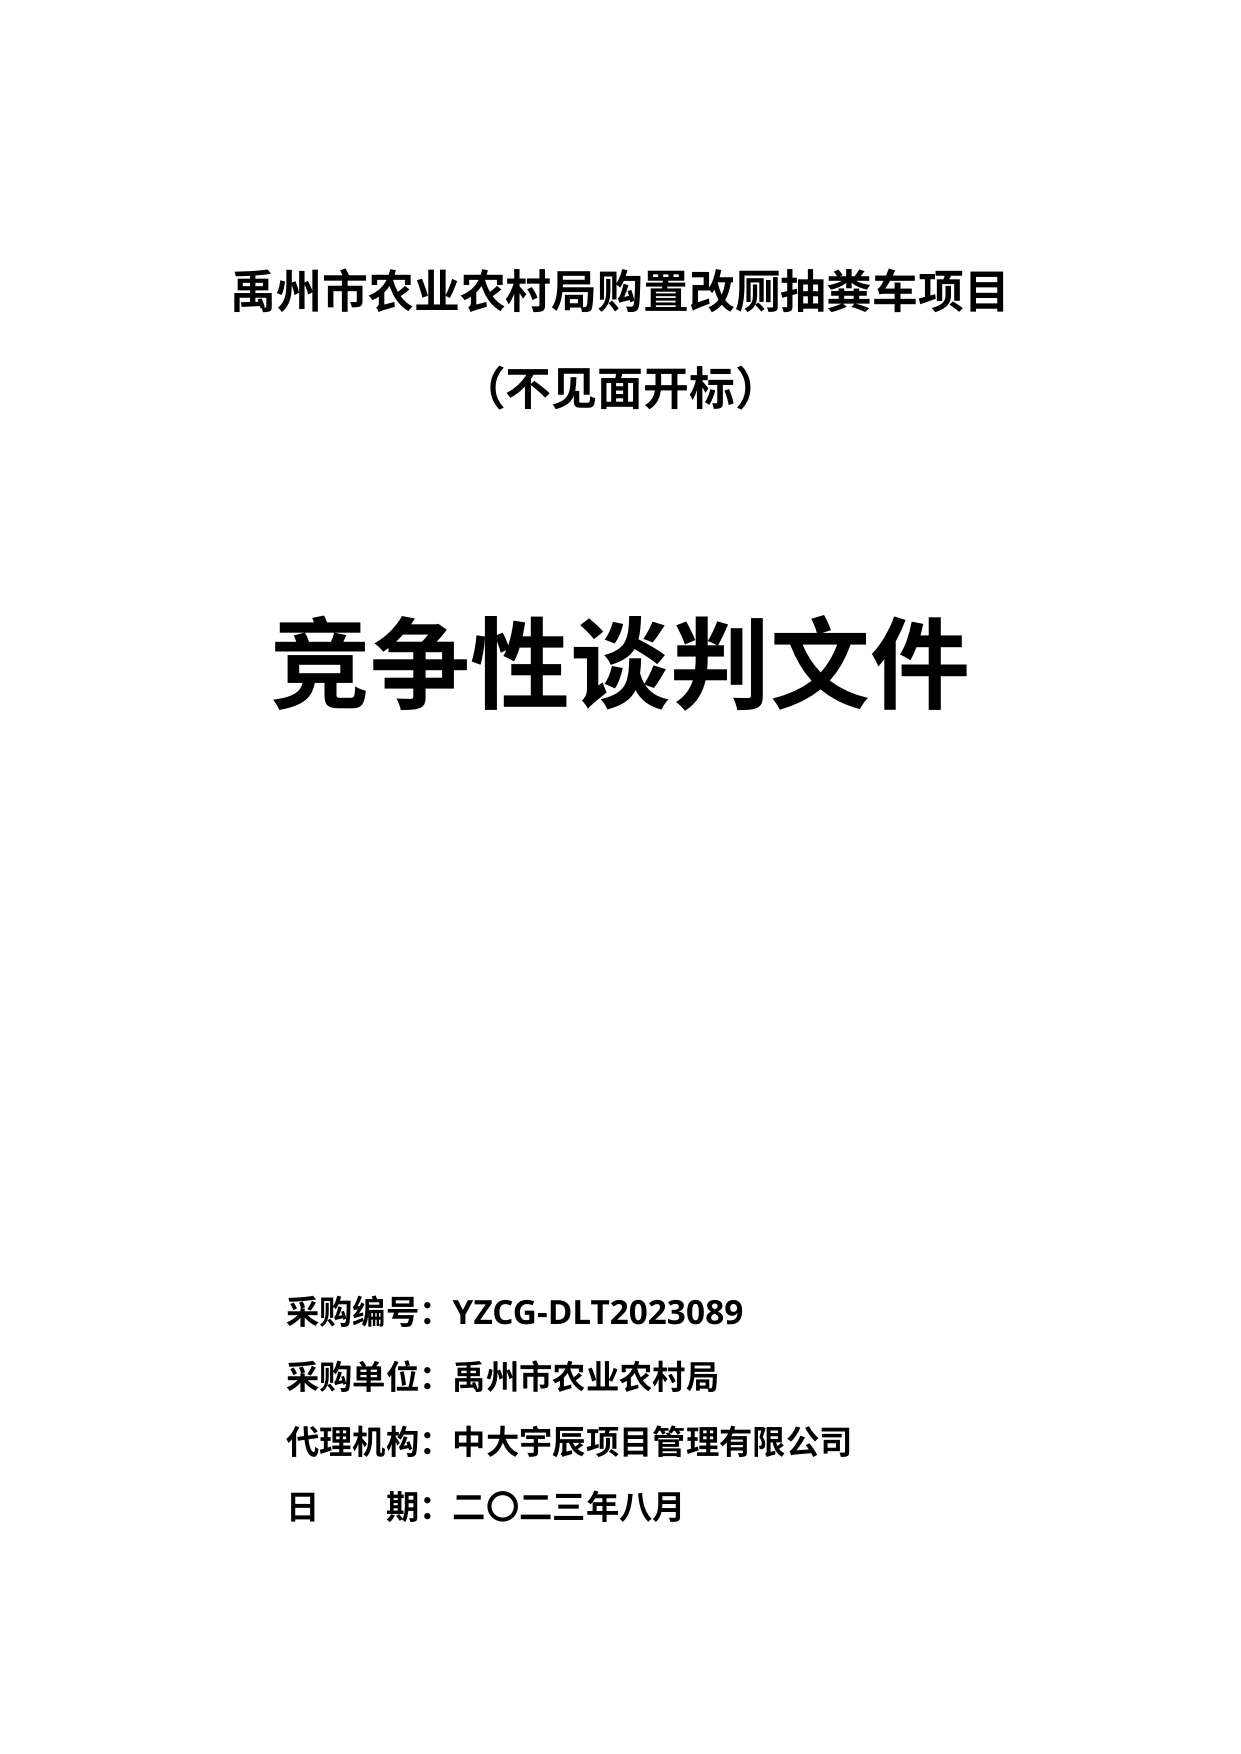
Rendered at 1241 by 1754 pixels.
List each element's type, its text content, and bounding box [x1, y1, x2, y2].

text 采购编号：YZCG-DLT2023089 [187, 1278, 1053, 1343]
text 禹州市农业农村局购置改厕抽粪车项目 [187, 239, 1053, 337]
text 采购单位：禹州市农业农村局 [187, 1343, 1053, 1408]
text 日 期：二〇二三年八月 [187, 1473, 1053, 1538]
text 竞争性谈判文件 [187, 577, 1053, 739]
text 代理机构：中大宇辰项目管理有限公司 [187, 1408, 1053, 1473]
text （不见面开标） [187, 337, 1053, 434]
